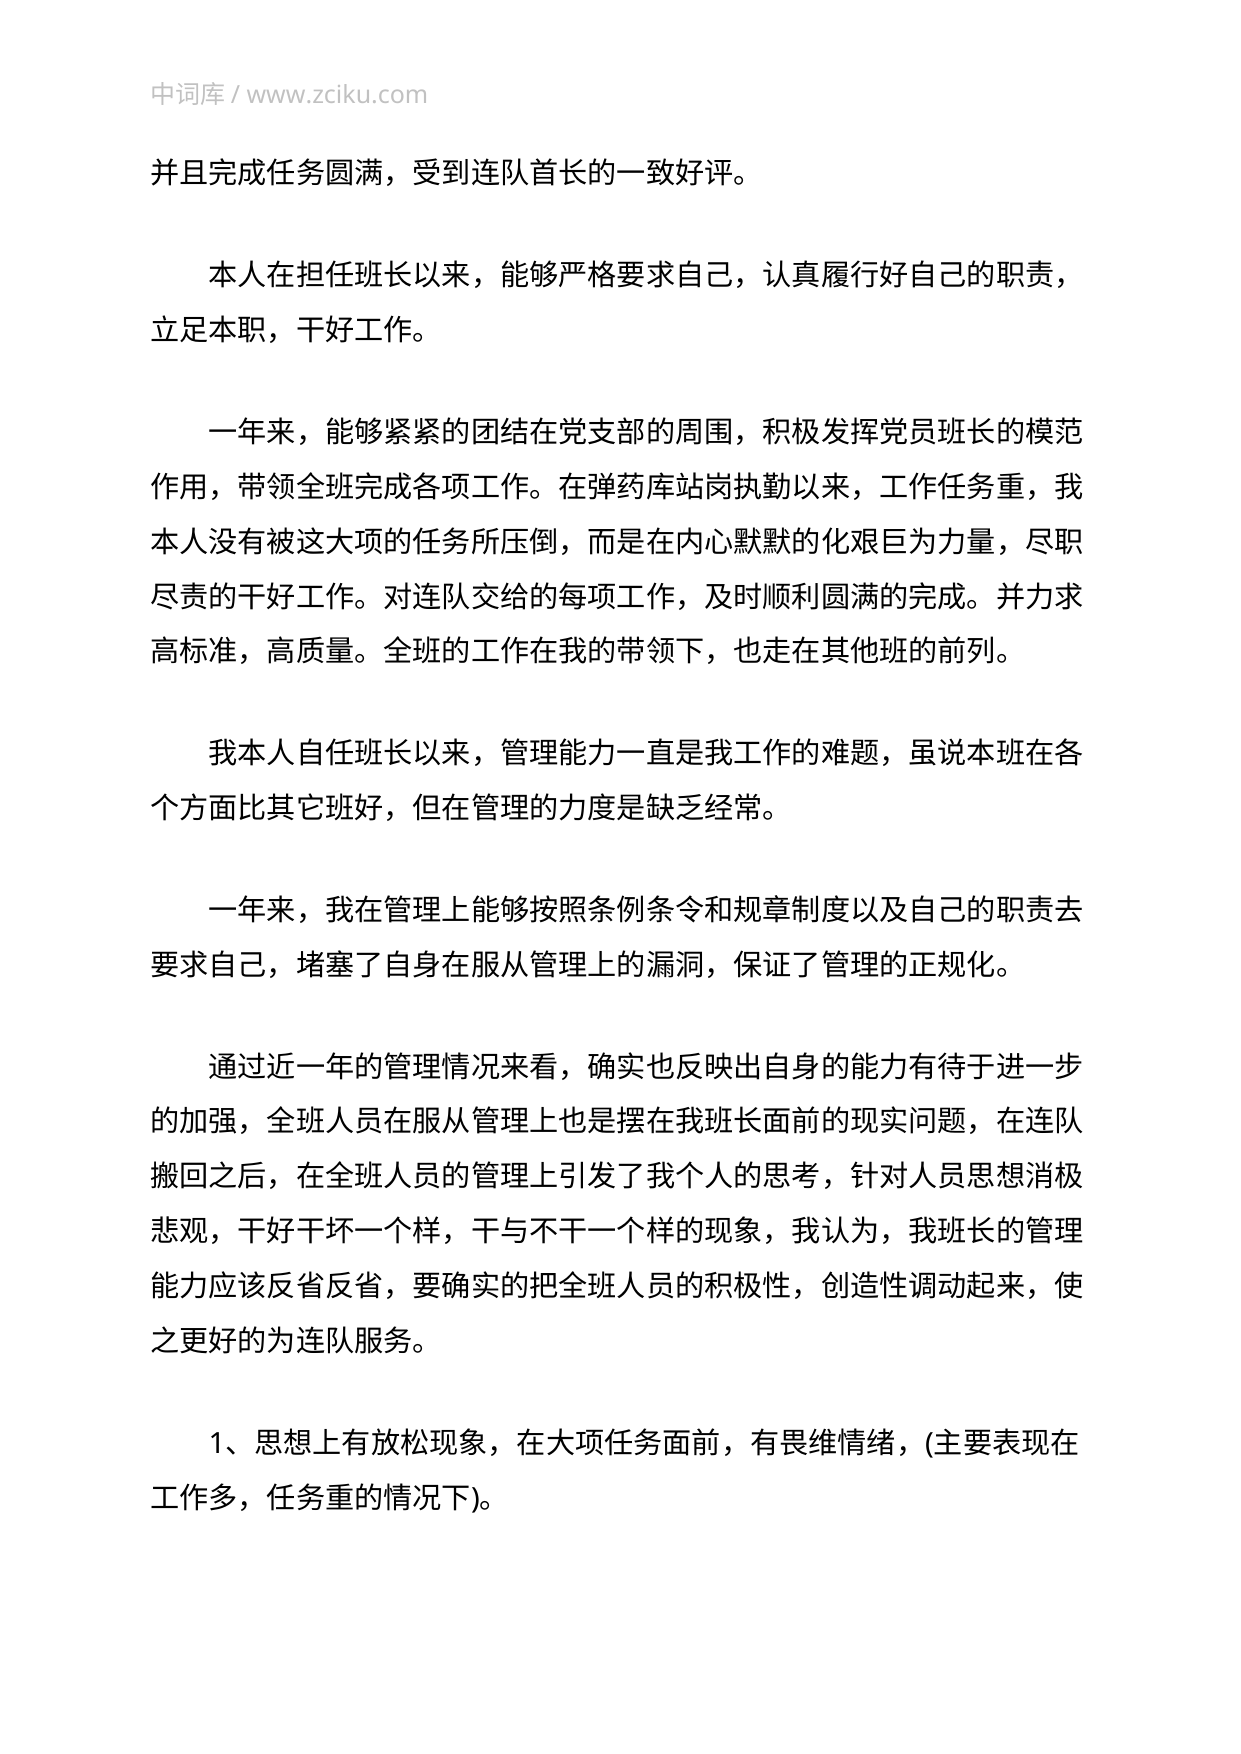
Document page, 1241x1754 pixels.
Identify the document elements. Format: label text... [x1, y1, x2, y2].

text 一年来，我在管理上能够按照条例条令和规章制度以及自己的职责去要求自己，堵塞了自身在服从管理上的漏洞，保证了管理的正规化。 [150, 886, 1090, 984]
text 通过近一年的管理情况来看，确实也反映出自身的能力有待于进一步的加强，全班人员在服从管理上也是摆在我班长面前的现实问题，在连队搬回之后，在全班人员的管理上引发了我个人的思考，针对人员思想消极悲观，干好干坏一个样，干与不干一个样的现象，我认为，我班长的管理能力应该反省反省，要确实的把全班人员的积极性，创造性调动起来，使之更好的为连队服务。 [150, 1043, 1090, 1360]
text 我本人自任班长以来，管理能力一直是我工作的难题，虽说本班在各个方面比其它班好，但在管理的力度是缺乏经常。 [150, 730, 1090, 827]
text 一年来，能够紧紧的团结在党支部的周围，积极发挥党员班长的模范作用，带领全班完成各项工作。在弹药库站岗执勤以来，工作任务重，我本人没有被这大项的任务所压倒，而是在内心默默的化艰巨为力量，尽职尽责的干好工作。对连队交给的每项工作，及时顺利圆满的完成。并力求高标准，高质量。全班的工作在我的带领下，也走在其他班的前列。 [150, 408, 1090, 670]
text 1、思想上有放松现象，在大项任务面前，有畏维情绪，(主要表现在工作多，任务重的情况下)。 [150, 1419, 1090, 1517]
text 本人在担任班长以来，能够严格要求自己，认真履行好自己的职责，立足本职，干好工作。 [150, 252, 1090, 349]
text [150, 150, 1090, 192]
